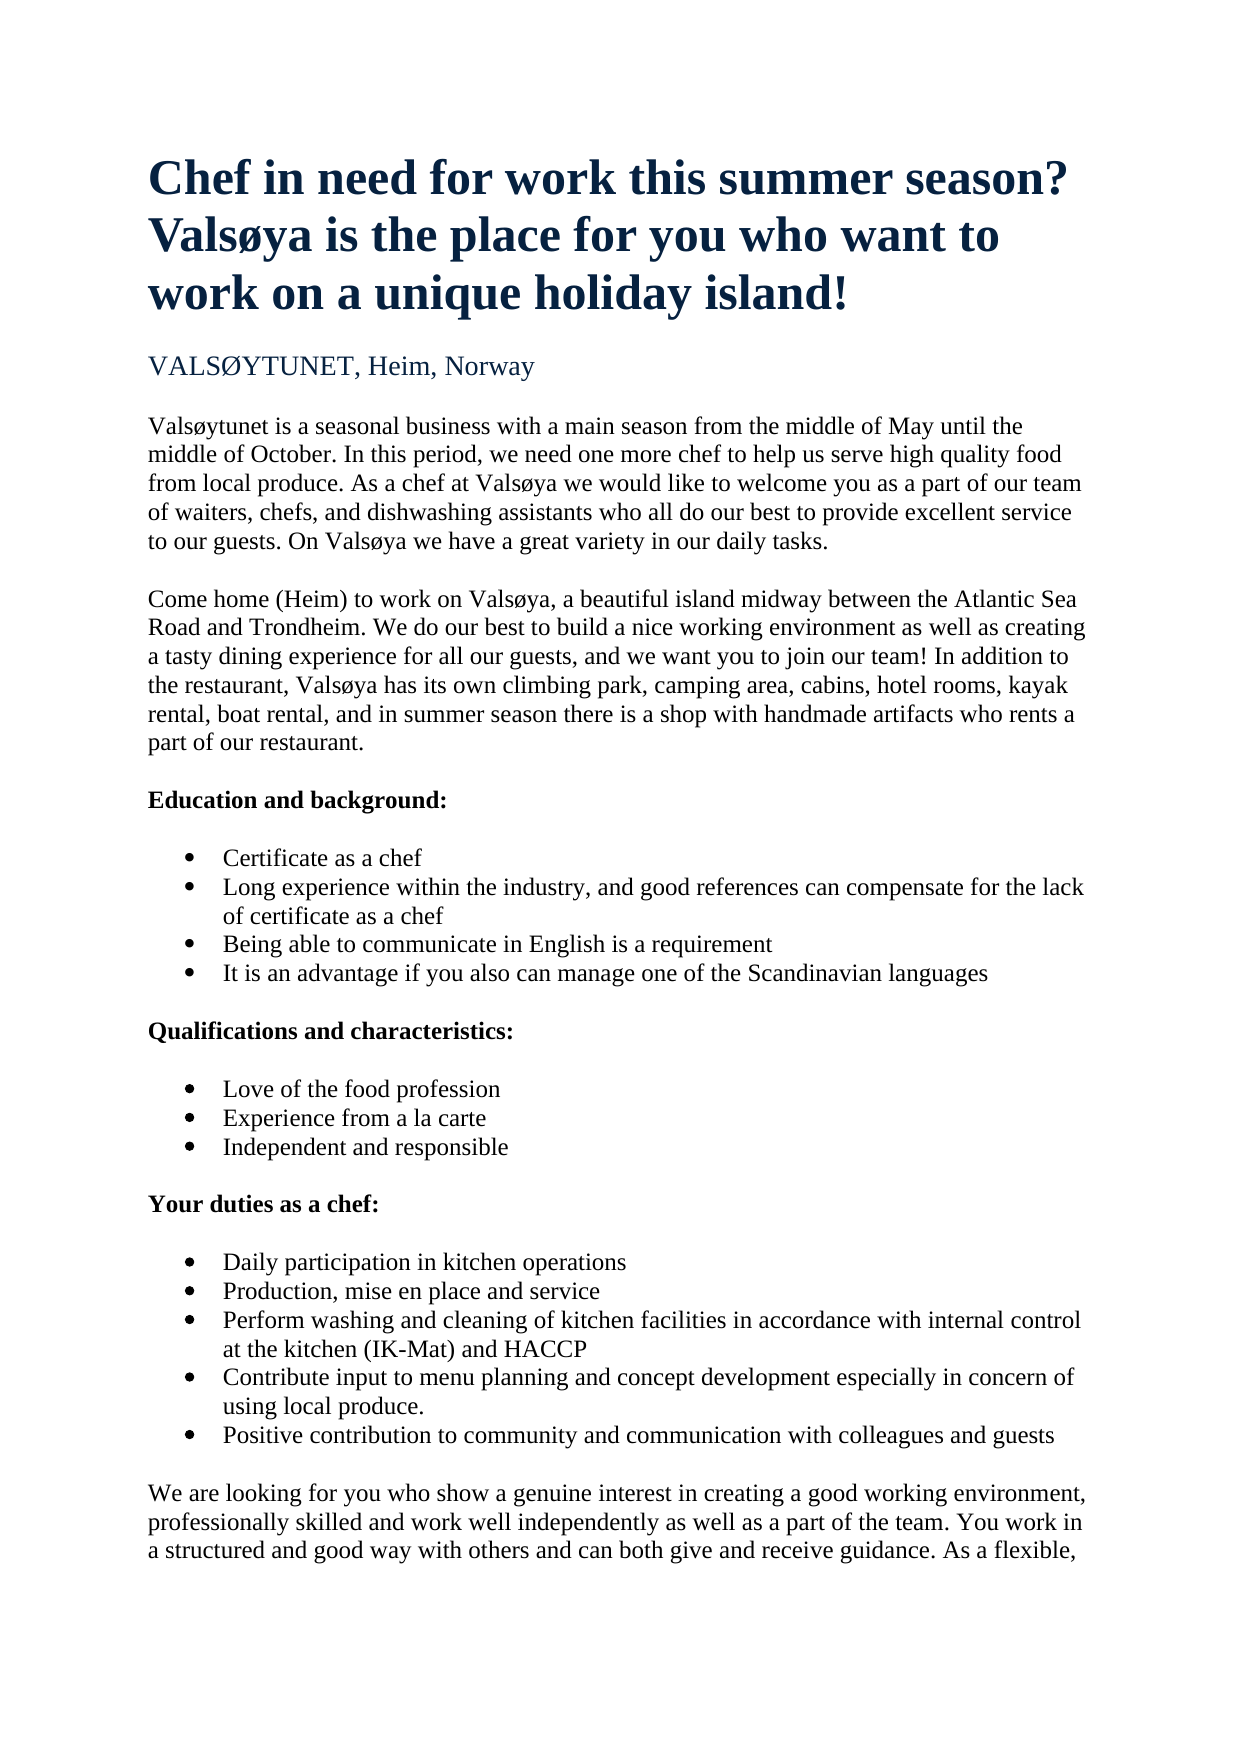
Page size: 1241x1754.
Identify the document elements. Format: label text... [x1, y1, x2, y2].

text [148, 1478, 1093, 1564]
text Come home (Heim) to work on Valsøya, a beautiful island midway between the Atlantic Sea Road and Trondheim. We do our best to build a nice working environment as well as creating a tasty dining experience for all our guests, and we want you to join our team! In addition to the restaurant, Valsøya has its own climbing park, camping area, cabins, hotel rooms, kayak rental, boat rental, and in summer season there is a shop with handmade artifacts who rents a part of our restaurant. [148, 584, 1093, 756]
list Experience from a la carte [185, 1103, 1093, 1132]
text Valsøytunet is a seasonal business with a main season from the middle of May until the middle of October. In this period, we need one more chef to help us serve high quality food from local produce. As a chef at Valsøya we would like to welcome you as a part of our team of waiters, chefs, and dishwashing assistants who all do our best to provide excellent service to our guests. On Valsøya we have a great variety in our daily tasks. [148, 411, 1093, 554]
text Your duties as a chef: [148, 1189, 1093, 1218]
list Long experience within the industry, and good references can compensate for the lack of certificate as a chef [185, 872, 1093, 929]
list Perform washing and cleaning of kitchen facilities in accordance with internal control at the kitchen (IK-Mat) and HACCP [185, 1305, 1093, 1362]
text Qualifications and characteristics: [148, 1016, 1093, 1045]
list Independent and responsible [185, 1132, 1093, 1160]
list Love of the food profession [185, 1074, 1093, 1103]
list Certificate as a chef [185, 843, 1093, 872]
list Production, mise en place and service [185, 1276, 1093, 1305]
text VALSØYTUNET, Heim, Norway [148, 349, 1093, 382]
list Being able to communicate in English is a requirement [185, 929, 1093, 958]
list It is an advantage if you also can manage one of the Scandinavian languages [185, 958, 1093, 987]
text Chef in need for work this summer season? Valsøya is the place for you who want to work on a unique holiday island! [148, 148, 1093, 320]
list Contribute input to menu planning and concept development especially in concern of using local produce. [185, 1362, 1093, 1420]
text Education and background: [148, 785, 1093, 814]
list Daily participation in kitchen operations [185, 1247, 1093, 1276]
list Positive contribution to community and communication with colleagues and guests [185, 1420, 1093, 1449]
